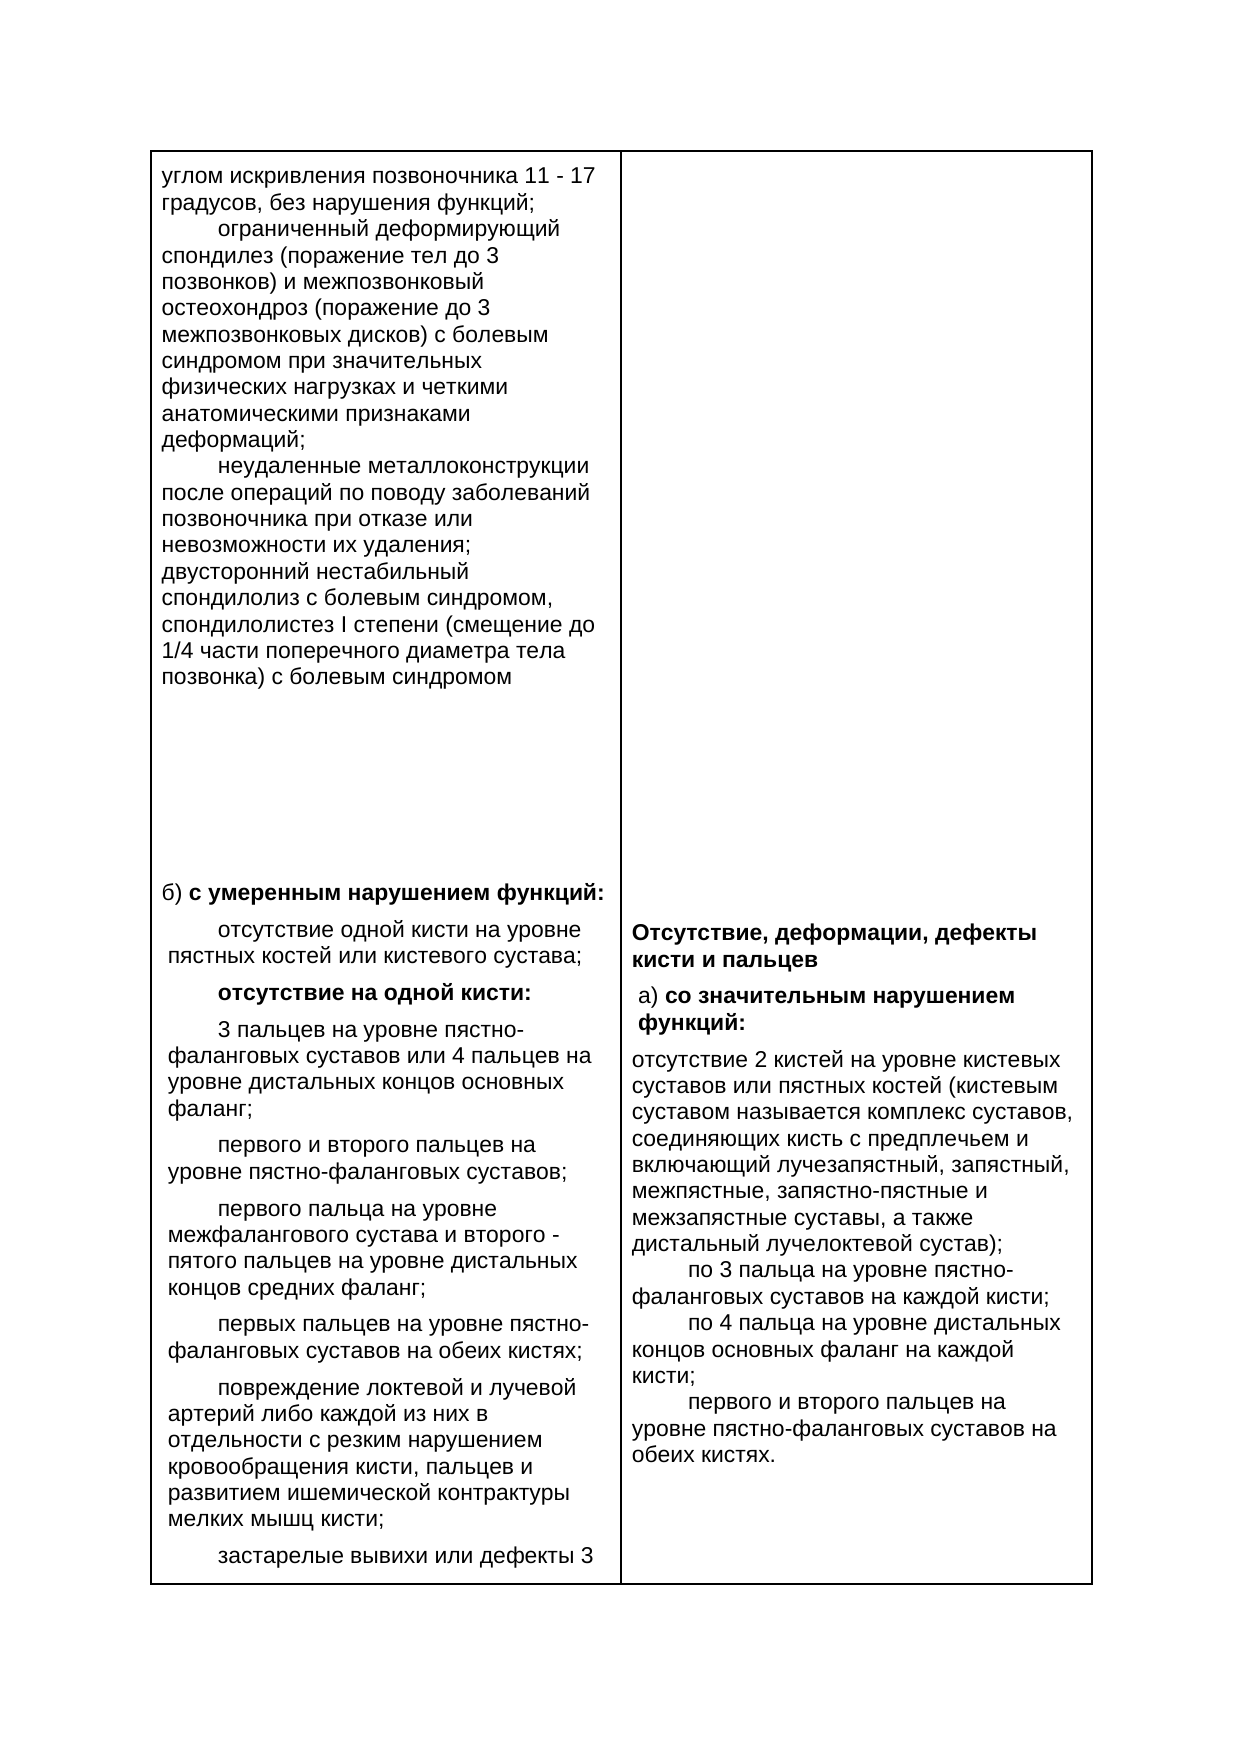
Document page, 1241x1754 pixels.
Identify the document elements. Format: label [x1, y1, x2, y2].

table_header [622, 152, 1091, 1583]
table_header [152, 152, 620, 1583]
